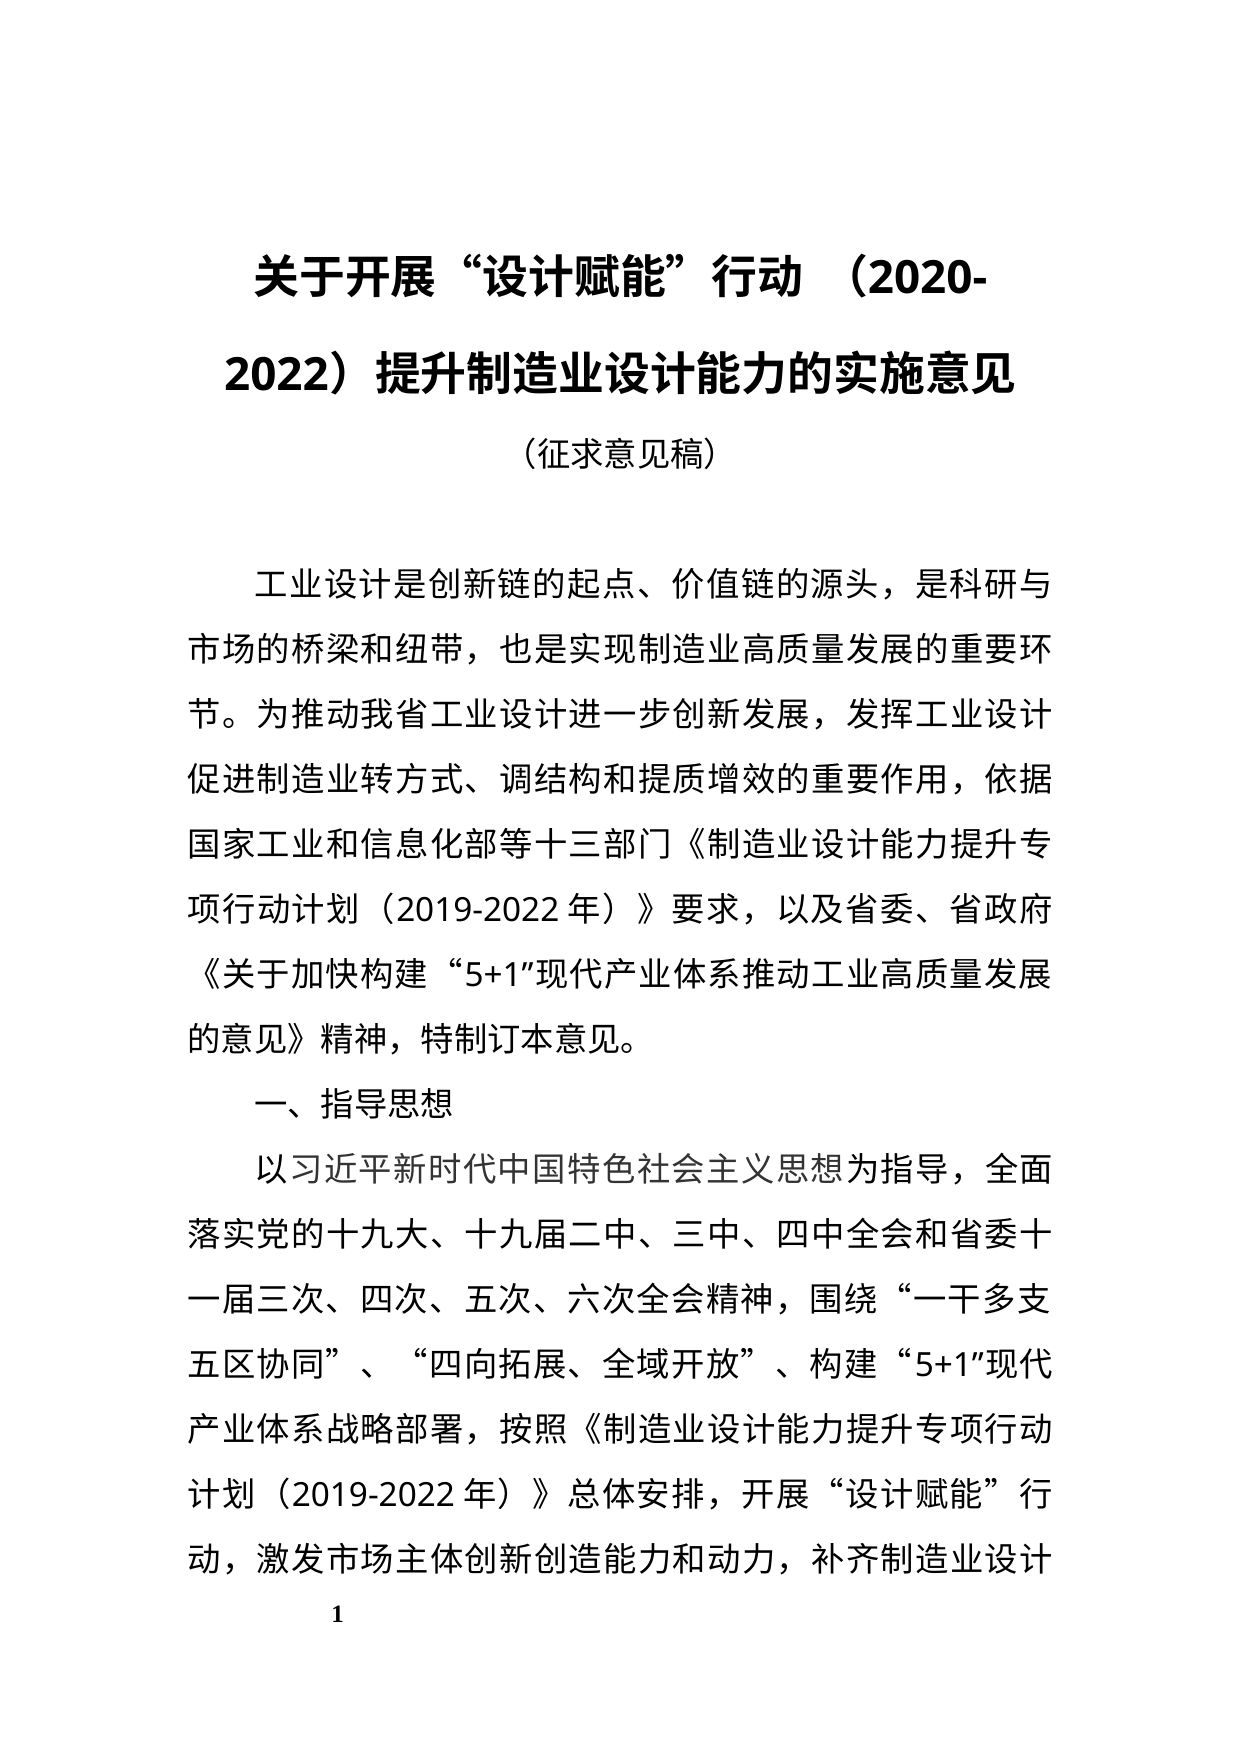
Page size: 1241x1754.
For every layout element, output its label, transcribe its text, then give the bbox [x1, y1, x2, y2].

text 工业设计是创新链的起点、价值链的源头，是科研与市场的桥梁和纽带，也是实现制造业高质量发展的重要环节。为推动我省工业设计进一步创新发展，发挥工业设计促进制造业转方式、调结构和提质增效的重要作用，依据国家工业和信息化部等十三部门《制造业设计能力提升专项行动计划（2019-2022年）》要求，以及省委、省政府《关于加快构建“5+1”现代产业体系推动工业高质量发展的意见》精神，特制订本意见。 [187, 549, 1053, 1069]
text （征求意见稿） [187, 419, 1053, 484]
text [187, 1134, 1053, 1589]
text 一、指导思想 [187, 1069, 1053, 1134]
text 关于开展“设计赋能”行动 （2020-2022）提升制造业设计能力的实施意见 [187, 224, 1053, 419]
